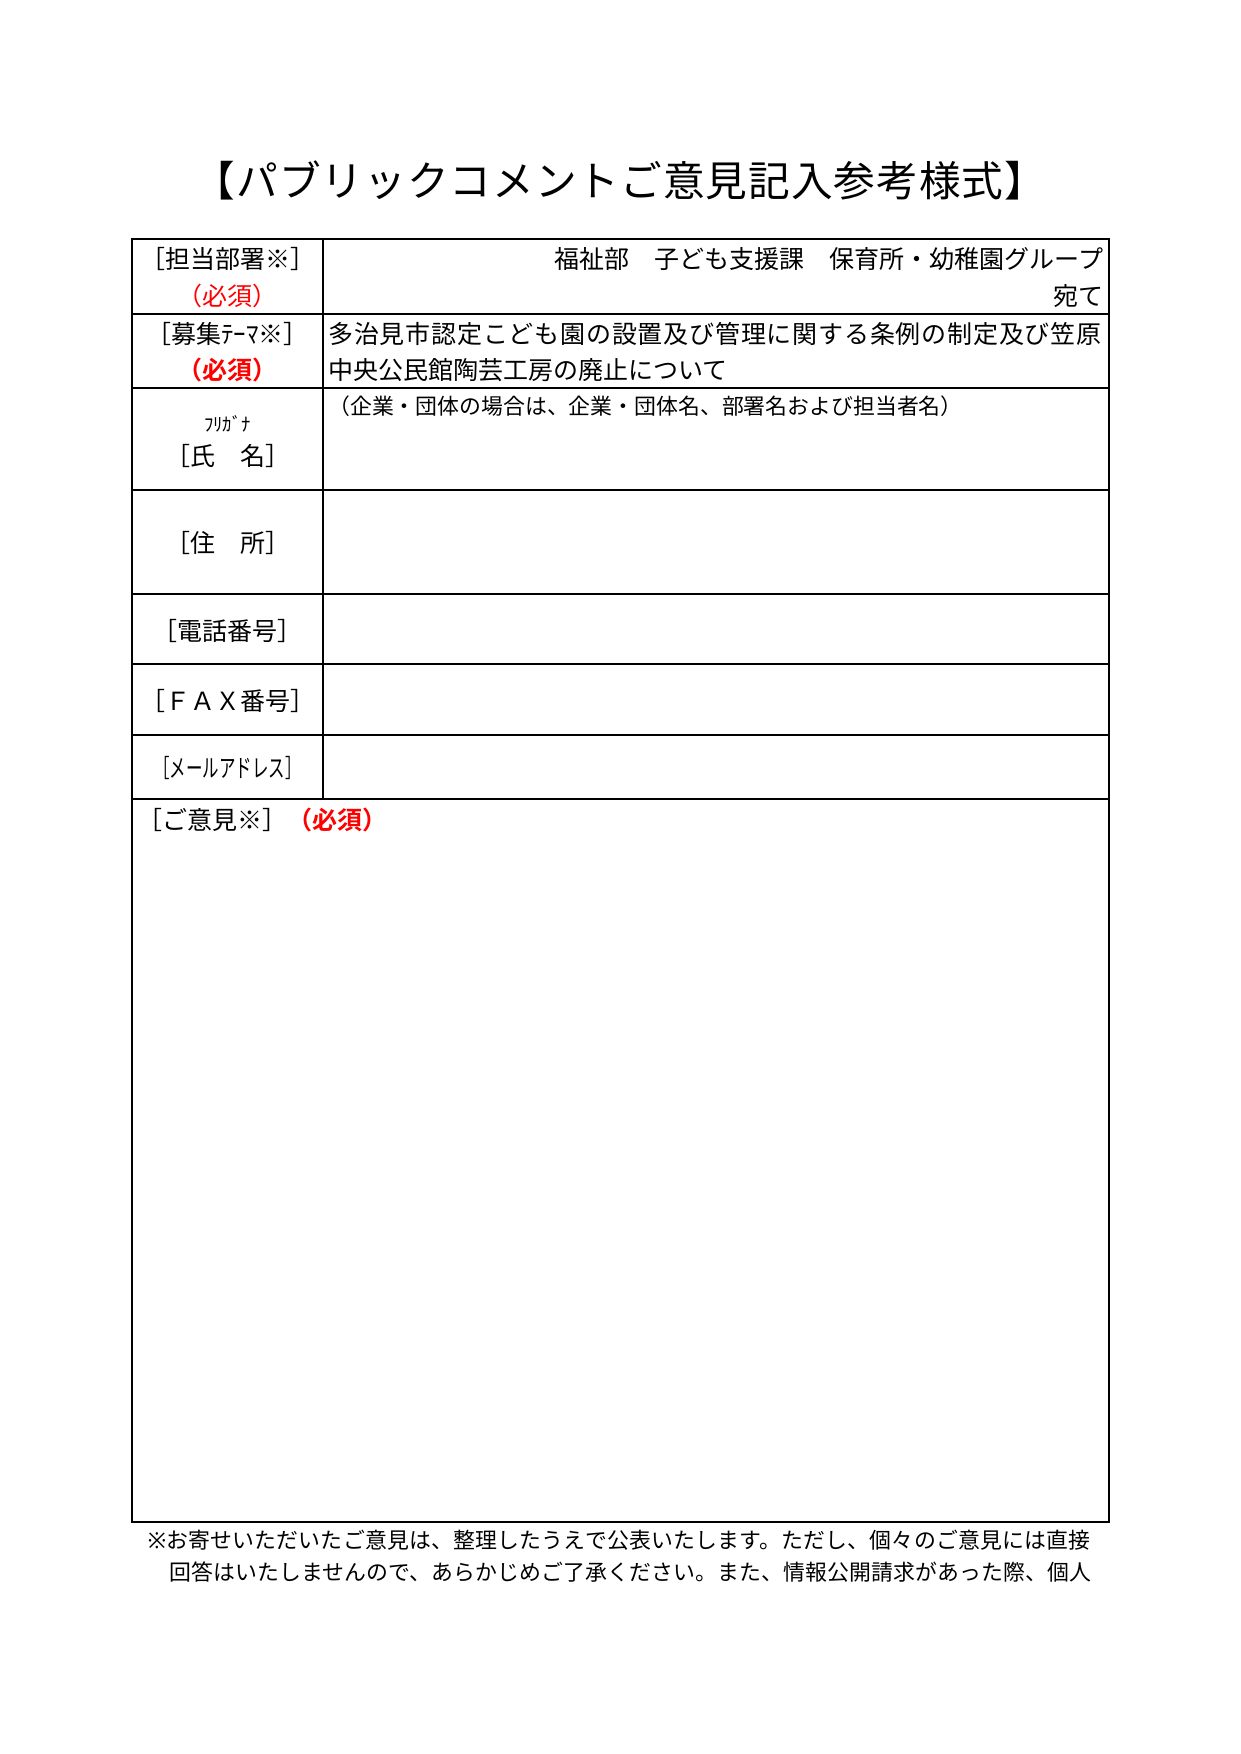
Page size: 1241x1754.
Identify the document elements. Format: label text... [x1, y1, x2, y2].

table_cell [324, 736, 1108, 798]
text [148, 1523, 1092, 1586]
table_cell [324, 491, 1108, 593]
table_cell ［ご意見※］（必須） [133, 800, 1108, 1521]
table_cell （企業・団体の場合は、企業・団体名、部署名および担当者名） [324, 389, 1108, 489]
table_cell ﾌﾘｶﾞﾅ ［氏 名］ [133, 389, 322, 489]
table_cell ［メールアドレス］ [133, 736, 322, 798]
table_cell [324, 665, 1108, 733]
table_cell ［ＦＡＸ番号］ [133, 665, 322, 733]
table_cell [324, 595, 1108, 663]
table_cell ［募集ﾃｰﾏ※］ （必須） [133, 315, 322, 387]
text 【パブリックコメントご意見記入参考様式】 [148, 148, 1092, 208]
table_cell ［電話番号］ [133, 595, 322, 663]
table_header ［担当部署※］ （必須） [133, 240, 322, 312]
table_cell 多治見市認定こども園の設置及び管理に関する条例の制定及び笠原中央公民館陶芸工房の廃止について [324, 315, 1108, 387]
table_cell ［住 所］ [133, 491, 322, 593]
table_header 福祉部 子ども支援課 保育所・幼稚園グループ 宛て [324, 240, 1108, 312]
